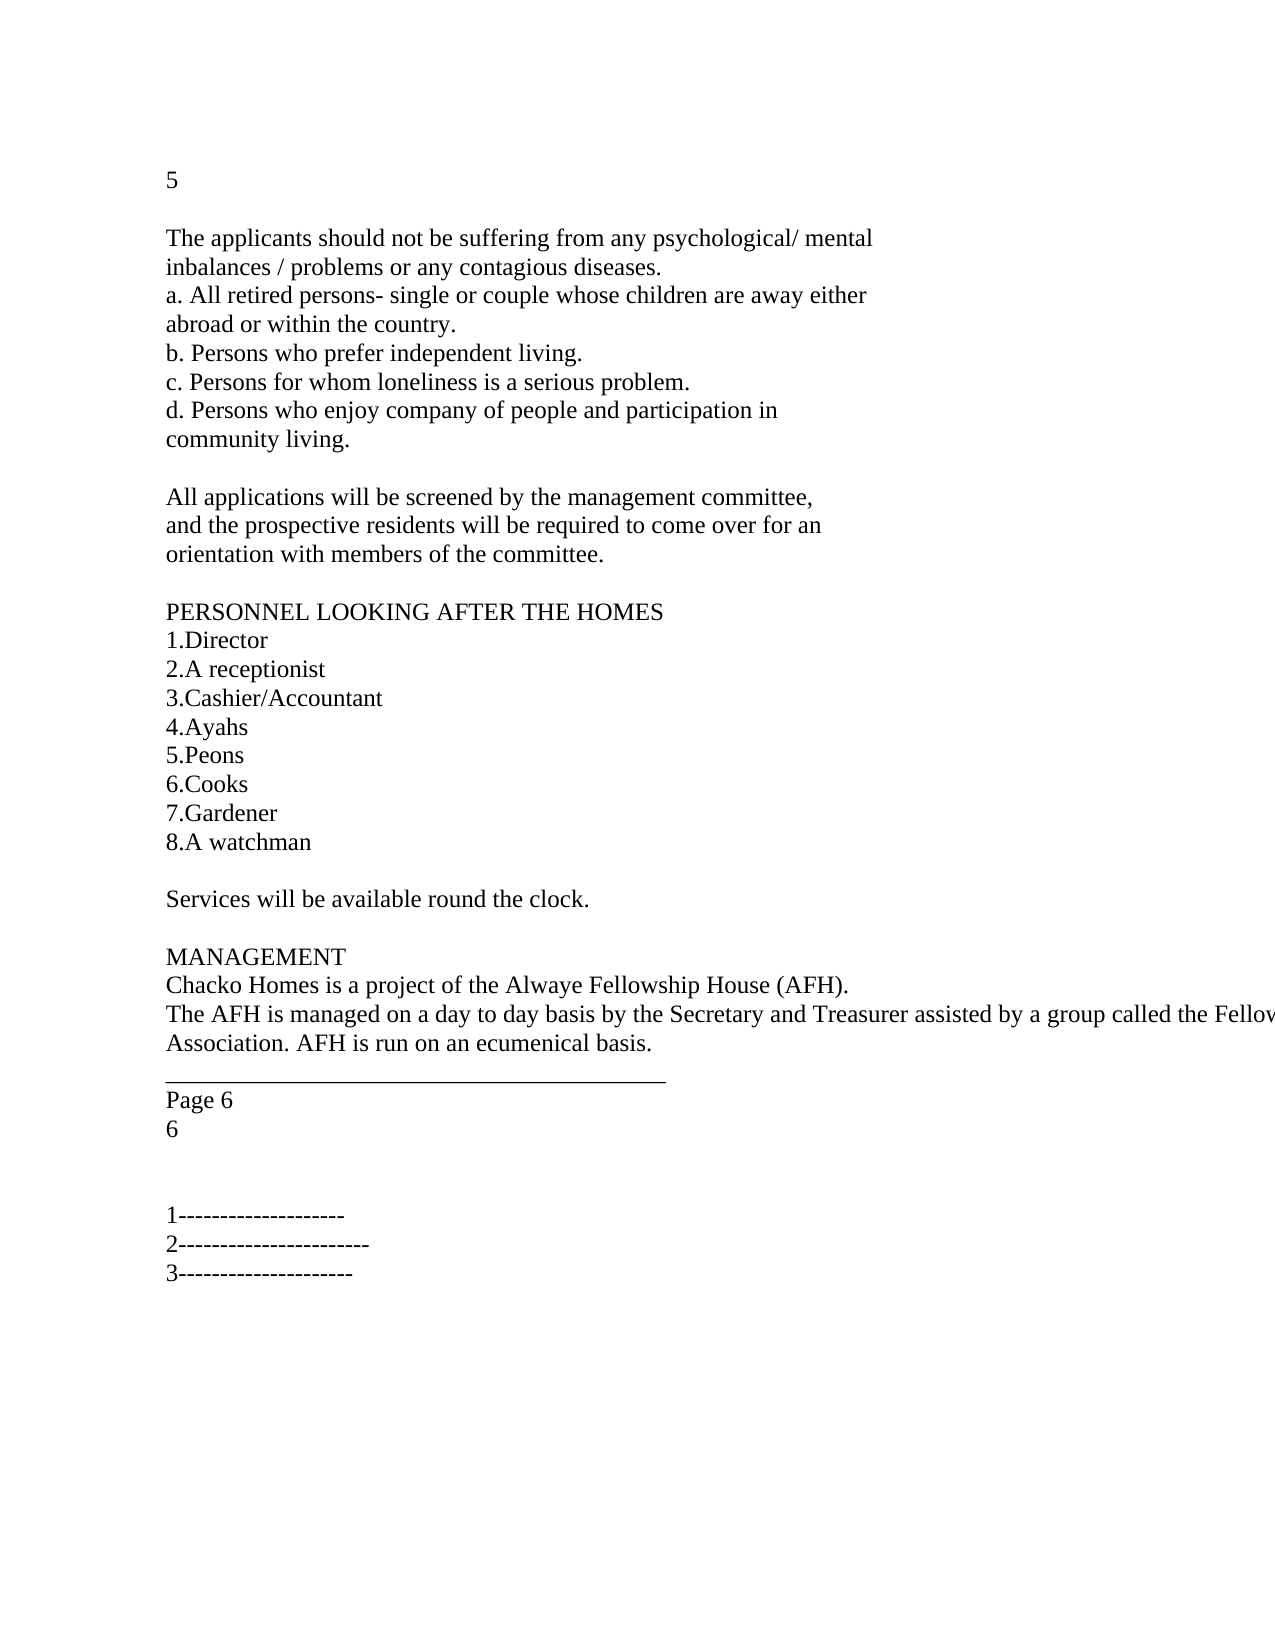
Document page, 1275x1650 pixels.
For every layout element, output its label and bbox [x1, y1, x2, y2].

table_header [150, 150, 1275, 1302]
